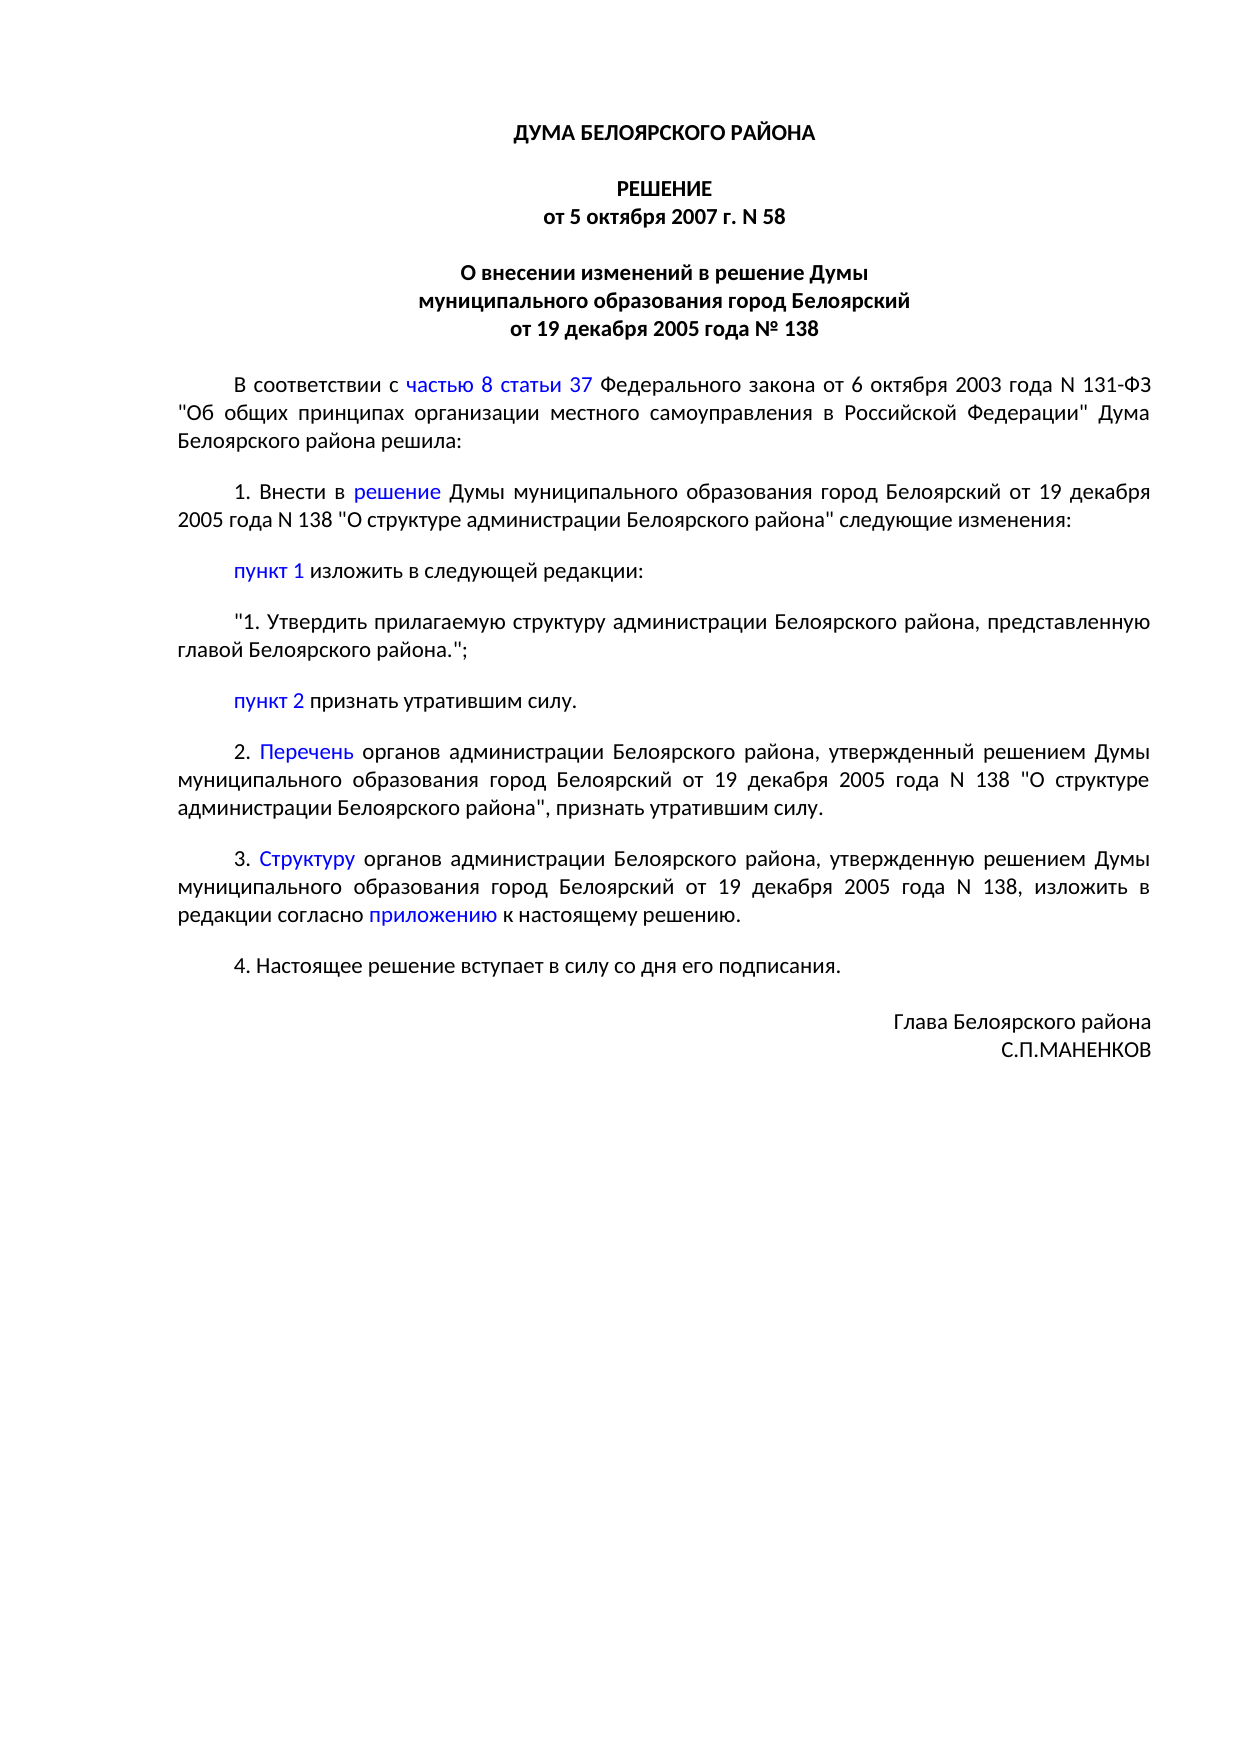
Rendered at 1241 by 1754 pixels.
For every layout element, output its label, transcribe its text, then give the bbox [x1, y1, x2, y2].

title ДУМА БЕЛОЯРСКОГО РАЙОНА [177, 118, 1152, 146]
text С.П.МАНЕНКОВ [177, 1035, 1152, 1063]
title от 19 декабря 2005 года № 138 [177, 314, 1152, 342]
text "1. Утвердить прилагаемую структуру администрации Белоярского района, представленную главой Белоярского района."; [177, 607, 1152, 663]
text пункт 2 признать утратившим силу. [177, 686, 1152, 714]
title РЕШЕНИЕ [177, 174, 1152, 202]
title от 5 октября 2007 г. N 58 [177, 202, 1152, 230]
text 1. Внести в решение Думы муниципального образования город Белоярский от 19 декабря 2005 года N 138 "О структуре администрации Белоярского района" следующие изменения: [177, 477, 1152, 533]
text пункт 1 изложить в следующей редакции: [177, 556, 1152, 584]
text Глава Белоярского района [177, 1007, 1152, 1035]
text В соответствии с частью 8 статьи 37 Федерального закона от 6 октября 2003 года N 131-ФЗ "Об общих принципах организации местного самоуправления в Российской Федерации" Дума Белоярского района решила: [177, 370, 1152, 454]
title О внесении изменений в решение Думы [177, 258, 1152, 286]
text 3. Структуру органов администрации Белоярского района, утвержденную решением Думы муниципального образования город Белоярский от 19 декабря 2005 года N 138, изложить в редакции согласно приложению к настоящему решению. [177, 844, 1152, 928]
text 2. Перечень органов администрации Белоярского района, утвержденный решением Думы муниципального образования город Белоярский от 19 декабря 2005 года N 138 "О структуре администрации Белоярского района", признать утратившим силу. [177, 737, 1152, 821]
text 4. Настоящее решение вступает в силу со дня его подписания. [177, 951, 1152, 979]
title муниципального образования город Белоярский [177, 286, 1152, 314]
